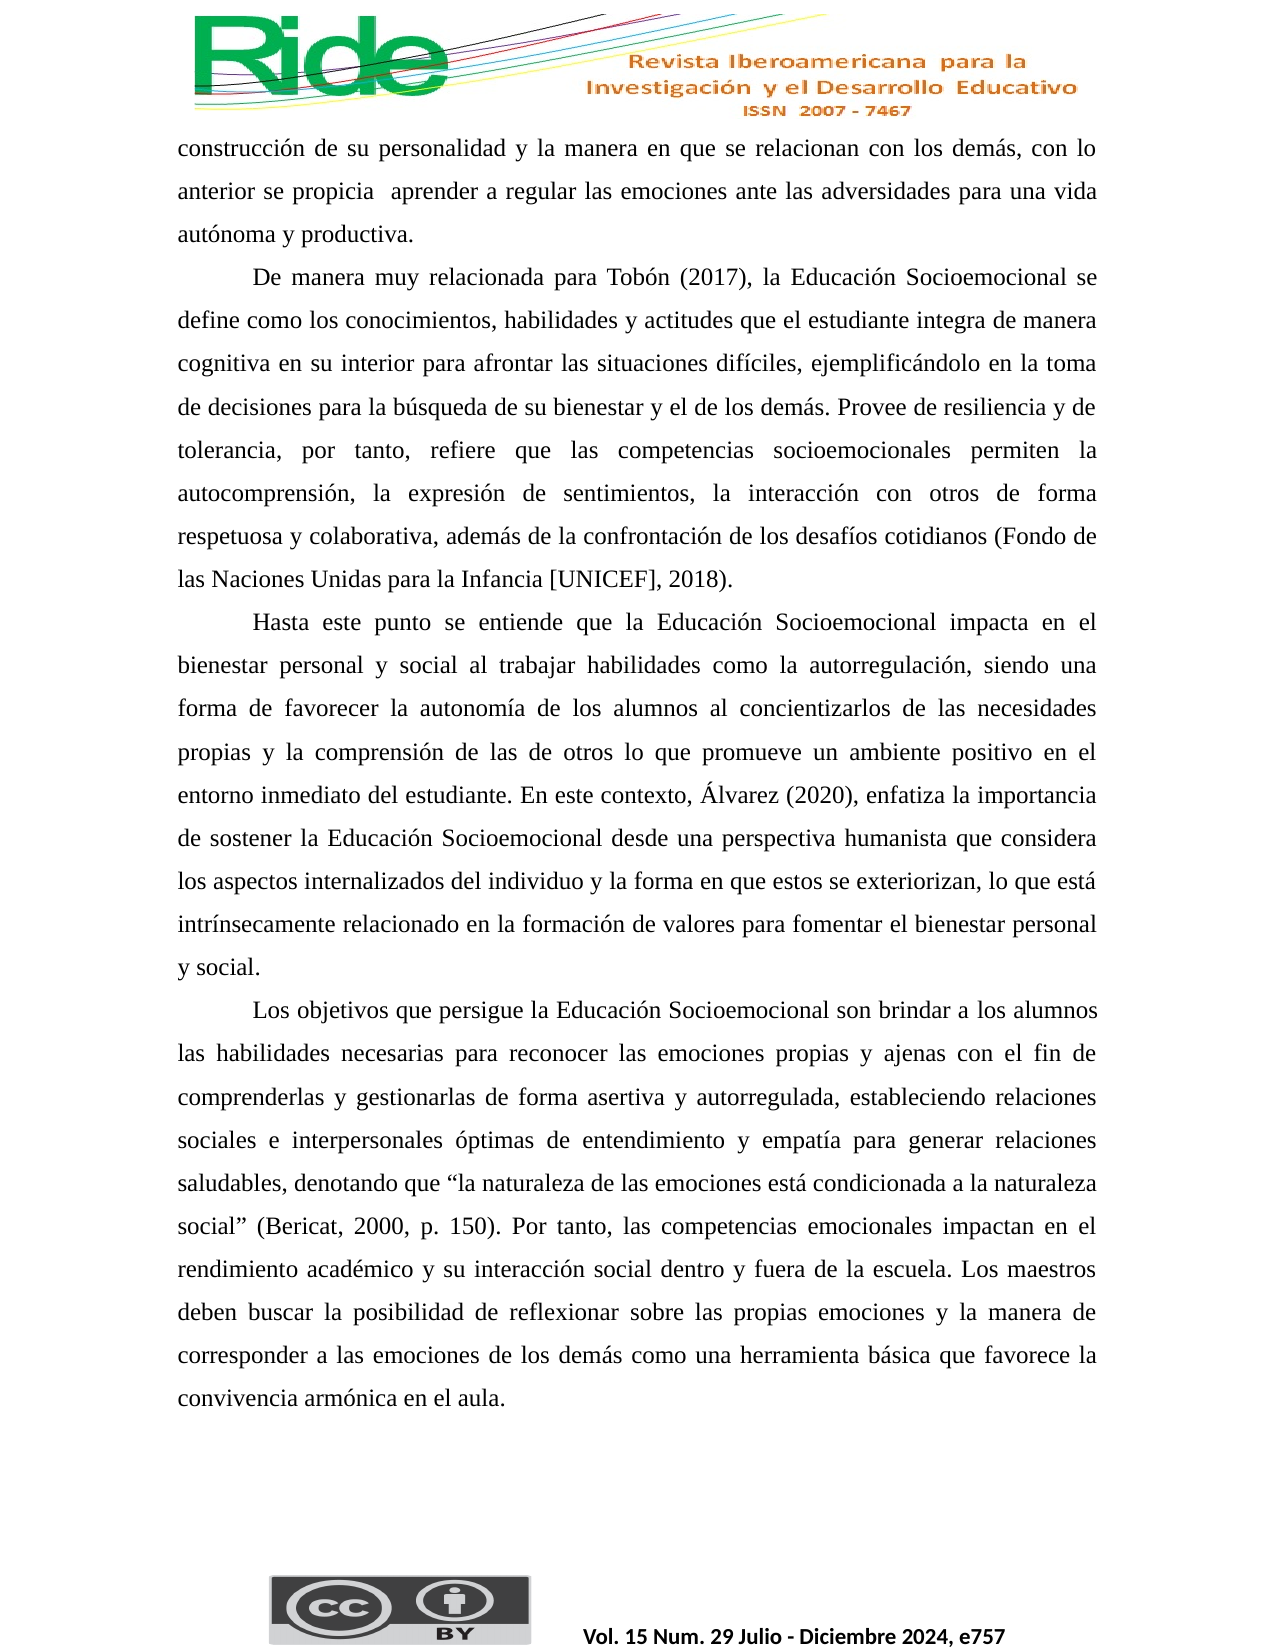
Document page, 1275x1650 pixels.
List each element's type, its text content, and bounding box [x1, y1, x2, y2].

text Los objetivos que persigue la Educación Socioemocional son brindar a los alumnos las habilidades necesarias para reconocer las emociones propias y ajenas con el fin de comprenderlas y gestionarlas de forma asertiva y autorregulada, estableciendo relaciones sociales e interpersonales óptimas de entendimiento y empatía para generar relaciones saludables, denotando que “la naturaleza de las emociones está condicionada a la naturaleza social” (Bericat, 2000, p. 150). Por tanto, las competencias emocionales impactan en el rendimiento académico y su interacción social dentro y fuera de la escuela. Los maestros deben buscar la posibilidad de reflexionar sobre las propias emociones y la manera de corresponder a las emociones de los demás como una herramienta básica que favorece la convivencia armónica en el aula. [177, 995, 1098, 1412]
picture [194, 14, 1081, 119]
text De manera muy relacionada para Tobón (2017), la Educación Socioemocional se define como los conocimientos, habilidades y actitudes que el estudiante integra de manera cognitiva en su interior para afrontar las situaciones difíciles, ejemplificándolo en la toma de decisiones para la búsqueda de su bienestar y el de los demás. Provee de resiliencia y de tolerancia, por tanto, refiere que las competencias socioemocionales permiten la autocomprensión, la expresión de sentimientos, la interacción con otros de forma respetuosa y colaborativa, además de la confrontación de los desafíos cotidianos (Fondo de las Naciones Unidas para la Infancia [UNICEF], 2018). [177, 262, 1098, 593]
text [177, 133, 1098, 248]
picture [268, 1575, 532, 1645]
text Hasta este punto se entiende que la Educación Socioemocional impacta en el bienestar personal y social al trabajar habilidades como la autorregulación, siendo una forma de favorecer la autonomía de los alumnos al concientizarlos de las necesidades propias y la comprensión de las de otros lo que promueve un ambiente positivo en el entorno inmediato del estudiante. En este contexto, Álvarez (2020), enfatiza la importancia de sostener la Educación Socioemocional desde una perspectiva humanista que considera los aspectos internalizados del individuo y la forma en que estos se exteriorizan, lo que está intrínsecamente relacionado en la formación de valores para fomentar el bienestar personal y social. [177, 607, 1098, 981]
